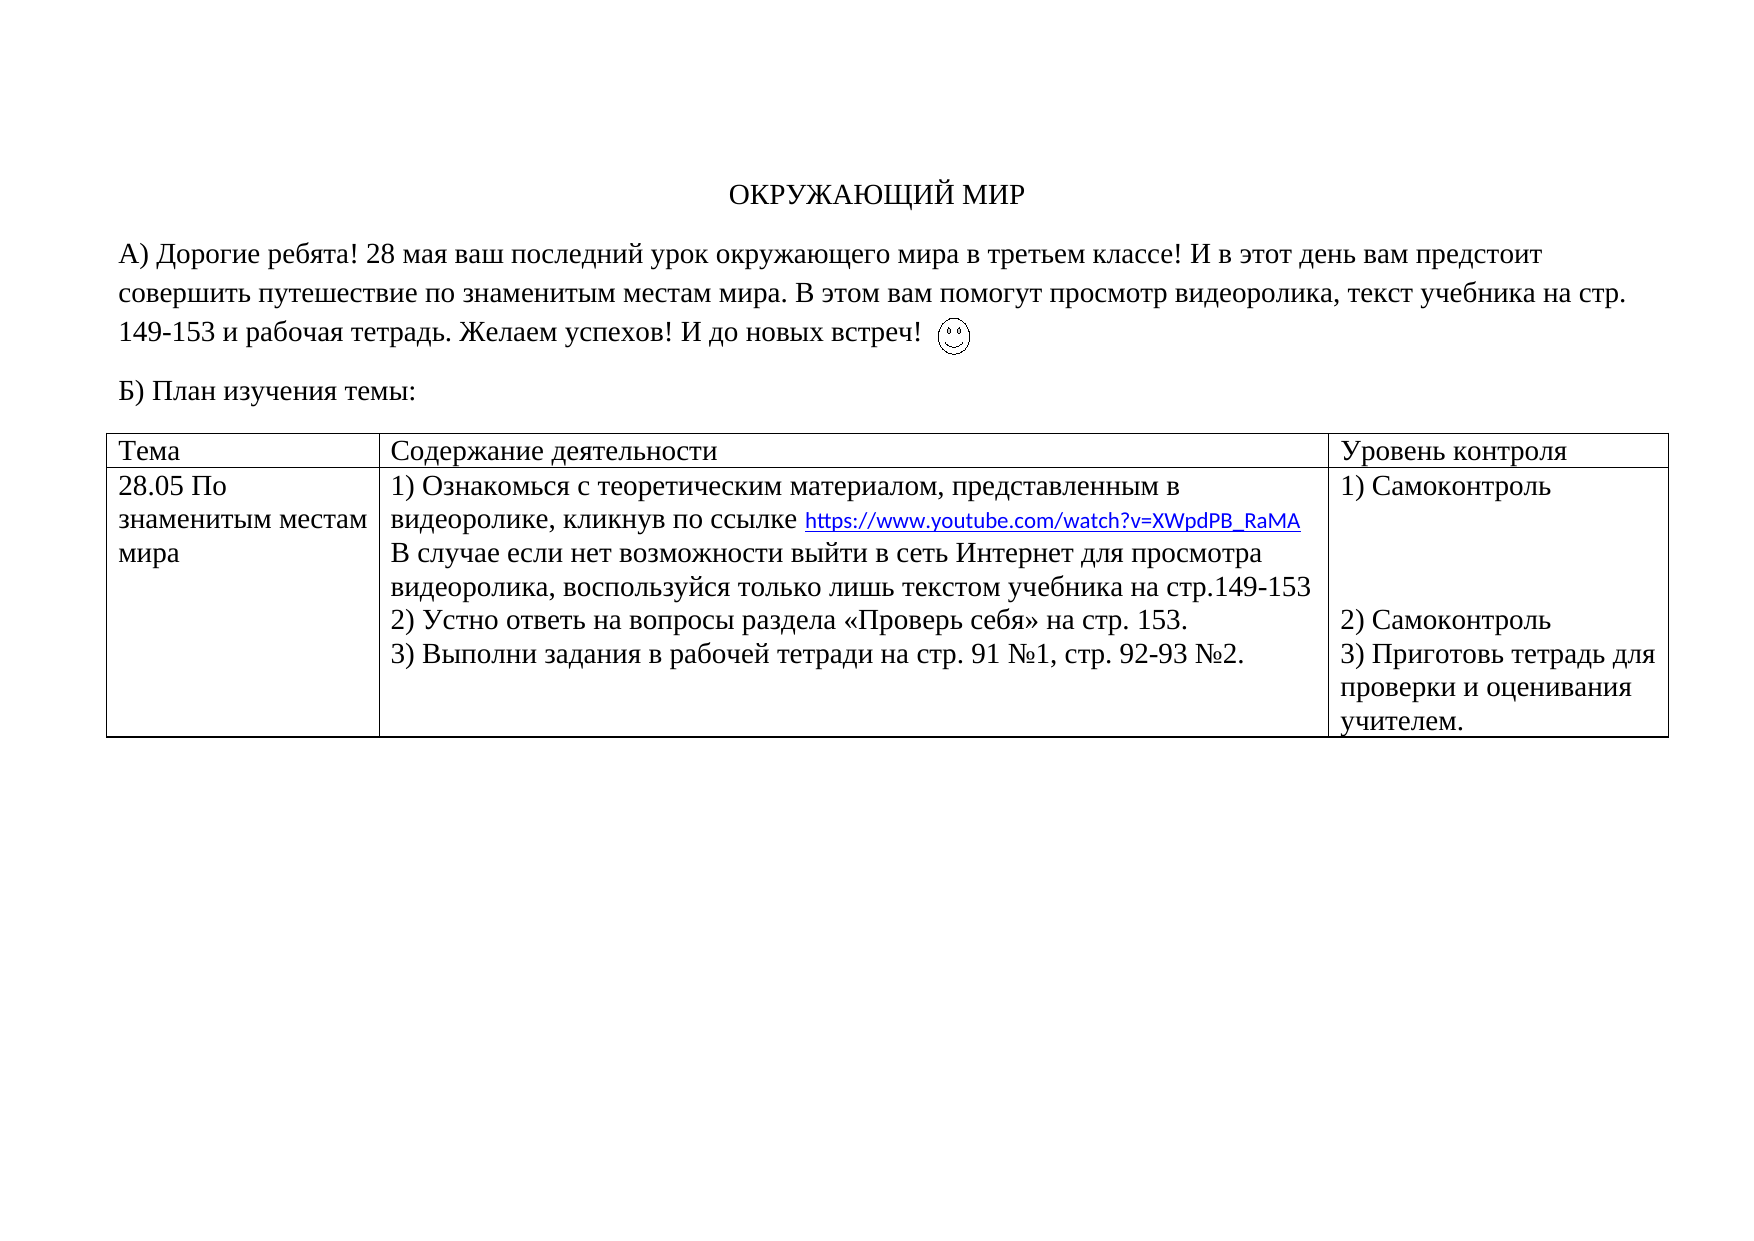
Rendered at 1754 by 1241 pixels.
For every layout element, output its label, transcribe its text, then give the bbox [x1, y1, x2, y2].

table_cell 28.05 По знаменитым местам мира [107, 468, 379, 736]
table_cell 1) Ознакомься с теоретическим материалом, представленным в видеоролике, кликнув по ссылке https://www.youtube.com/watch?v=XWpdPB_RaMA В случае если нет возможности выйти в сеть Интернет для просмотра видеоролика, воспользуйся только лишь текстом учебника на стр.149-153 2) Устно ответь на вопросы раздела «Проверь себя» на стр. 153. 3) Выполни задания в рабочей тетради на стр. 91 №1, стр. 92-93 №2. [380, 468, 1328, 736]
table_header Содержание деятельности [380, 434, 1328, 467]
text А) Дорогие ребята! 28 мая ваш последний урок окружающего мира в третьем классе! И в этот день вам предстоит совершить путешествие по знаменитым местам мира. В этом вам помогут просмотр видеоролика, текст учебника на стр. 149-153 и рабочая тетрадь. Желаем успехов! И до новых встреч! [118, 237, 1636, 347]
table_cell 1) Самоконтроль 2) Самоконтроль 3) Приготовь тетрадь для проверки и оценивания учителем. [1329, 468, 1668, 736]
text Б) План изучения темы: [118, 373, 1636, 407]
table_header Уровень контроля [1329, 434, 1668, 467]
text ОКРУЖАЮЩИЙ МИР [118, 177, 1636, 211]
table_header Тема [107, 434, 379, 467]
